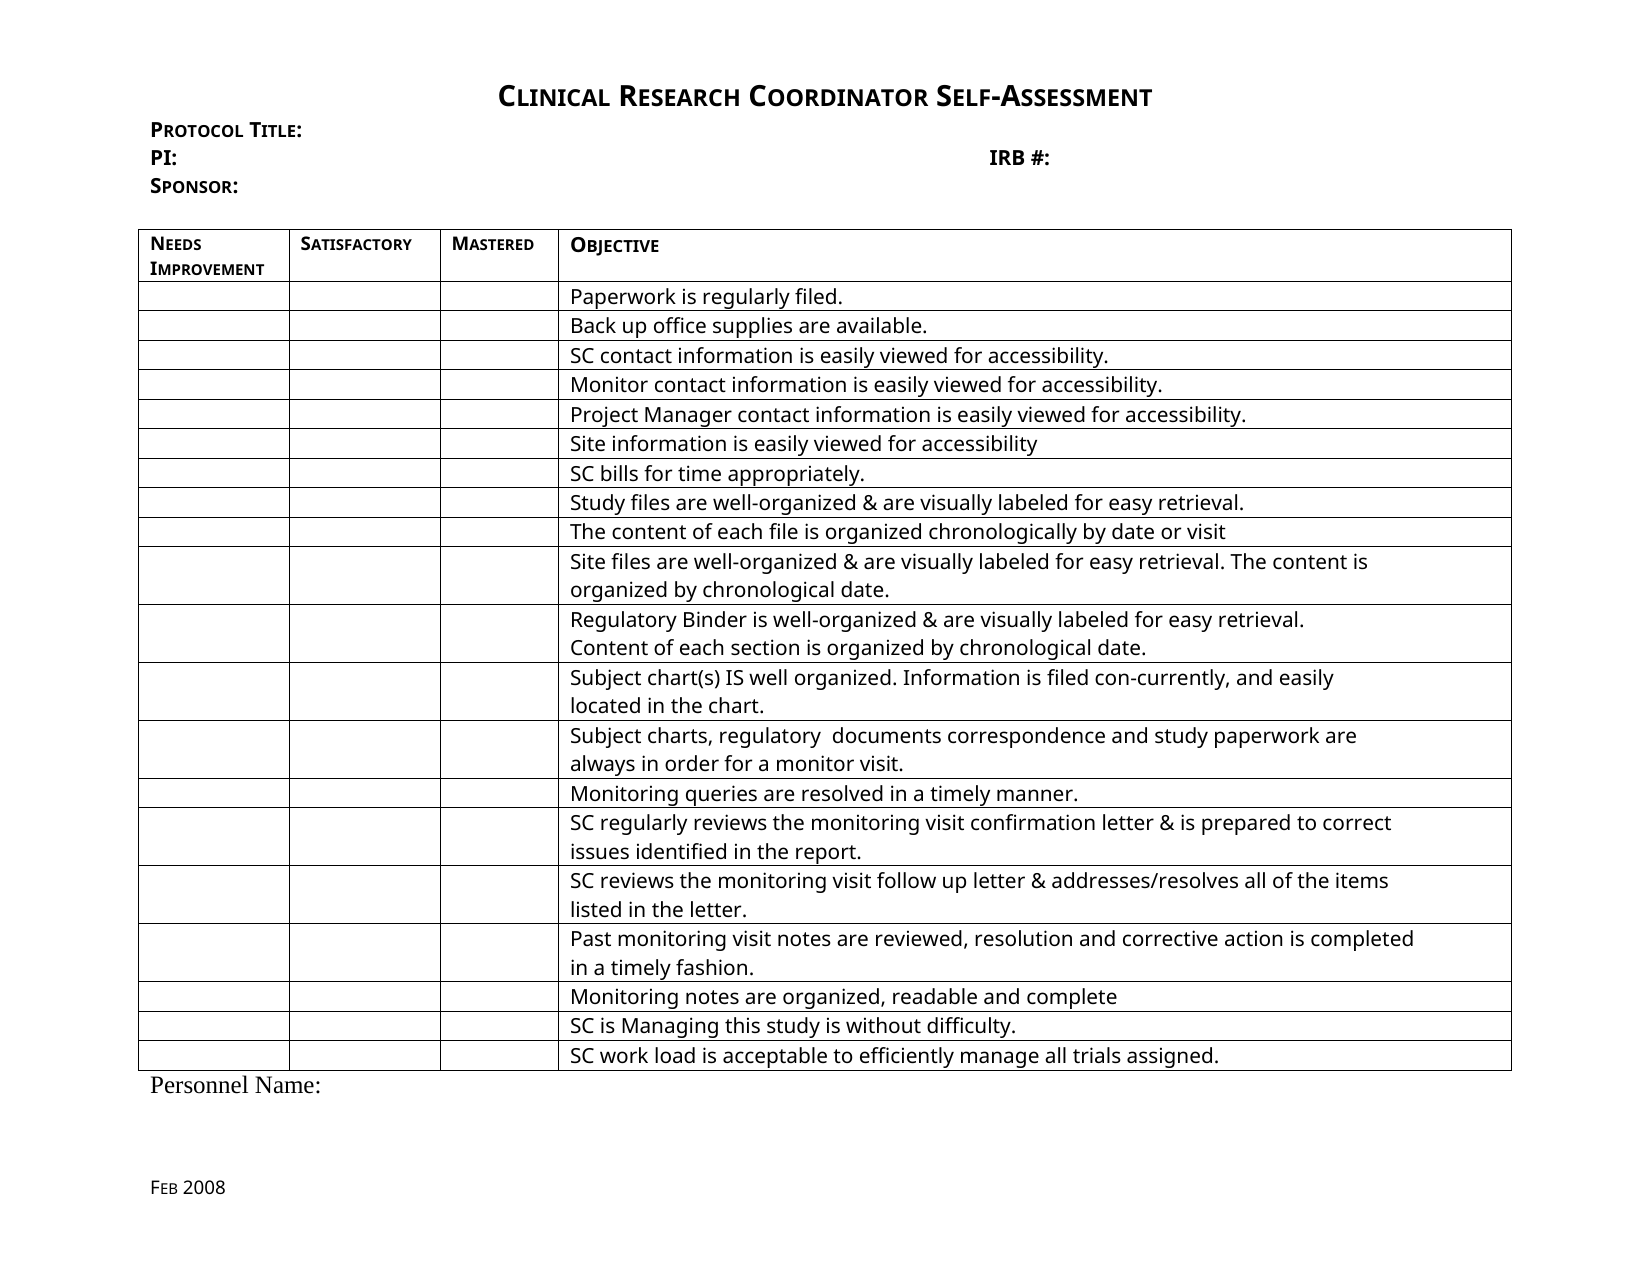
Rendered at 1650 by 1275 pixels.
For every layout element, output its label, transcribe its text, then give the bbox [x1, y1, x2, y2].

table_cell [139, 605, 289, 662]
table_cell [290, 1012, 440, 1040]
table_cell [290, 547, 440, 604]
table_cell Past monitoring visit notes are reviewed, resolution and corrective action is completed in a timely fashion. [559, 924, 1511, 981]
table_header Satisfactory [290, 230, 440, 281]
table_cell [441, 1012, 558, 1040]
table_cell [290, 663, 440, 720]
table_cell [441, 459, 558, 487]
table_cell [441, 282, 558, 310]
table_cell [290, 311, 440, 340]
table_cell [139, 663, 289, 720]
table_cell [139, 721, 289, 778]
table_cell Subject charts, regulatory documents correspondence and study paperwork are always in order for a monitor visit. [559, 721, 1511, 778]
table_cell The content of each file is organized chronologically by date or visit [559, 518, 1511, 546]
table_cell [139, 429, 289, 458]
table_cell Regulatory Binder is well-organized & are visually labeled for easy retrieval. Content of each section is organized by chronological date. [559, 605, 1511, 662]
table_cell Paperwork is regularly filed. [559, 282, 1511, 310]
table_cell [139, 311, 289, 340]
table_cell [290, 282, 440, 310]
table_cell [139, 808, 289, 865]
table_cell [139, 924, 289, 981]
table_cell [139, 370, 289, 399]
table_cell SC regularly reviews the monitoring visit confirmation letter & is prepared to correct issues identified in the report. [559, 808, 1511, 865]
table_cell [441, 370, 558, 399]
table_cell SC work load is acceptable to efficiently manage all trials assigned. [559, 1041, 1511, 1069]
table_cell [290, 808, 440, 865]
table_cell [441, 400, 558, 428]
table_cell [290, 924, 440, 981]
table_cell [441, 866, 558, 923]
table_cell [441, 808, 558, 865]
table_cell [290, 400, 440, 428]
table_cell SC contact information is easily viewed for accessibility. [559, 341, 1511, 369]
table_cell [290, 341, 440, 369]
table_cell SC reviews the monitoring visit follow up letter & addresses/resolves all of the items listed in the letter. [559, 866, 1511, 923]
table_cell [290, 982, 440, 1011]
table_cell [441, 518, 558, 546]
table_cell SC is Managing this study is without difficulty. [559, 1012, 1511, 1040]
table_cell [441, 779, 558, 807]
table_cell [139, 1041, 289, 1069]
table_cell [139, 1012, 289, 1040]
table_cell Subject chart(s) IS well organized. Information is filed con-currently, and easily located in the chart. [559, 663, 1511, 720]
table_cell [441, 924, 558, 981]
table_cell [441, 721, 558, 778]
table_cell [139, 547, 289, 604]
table_cell [290, 370, 440, 399]
text Personnel Name: [150, 1071, 1500, 1099]
table_cell Back up office supplies are available. [559, 311, 1511, 340]
table_cell Project Manager contact information is easily viewed for accessibility. [559, 400, 1511, 428]
table_cell [441, 547, 558, 604]
table_header Needs Improvement [139, 230, 289, 281]
table_cell [290, 1041, 440, 1069]
table_cell [290, 605, 440, 662]
table_cell [290, 518, 440, 546]
table_cell Study files are well-organized & are visually labeled for easy retrieval. [559, 488, 1511, 517]
table_cell [441, 605, 558, 662]
table_cell [441, 429, 558, 458]
table_cell Monitoring notes are organized, readable and complete [559, 982, 1511, 1011]
table_cell [441, 982, 558, 1011]
table_cell [290, 459, 440, 487]
table_cell [290, 866, 440, 923]
table_cell Site files are well-organized & are visually labeled for easy retrieval. The content is organized by chronological date. [559, 547, 1511, 604]
table_cell Monitor contact information is easily viewed for accessibility. [559, 370, 1511, 399]
table_cell [139, 341, 289, 369]
table_cell [139, 779, 289, 807]
table_cell [441, 1041, 558, 1069]
table_cell [139, 400, 289, 428]
table_cell [139, 866, 289, 923]
table_cell [139, 982, 289, 1011]
table_cell [290, 488, 440, 517]
table_header Objective [559, 230, 1511, 281]
table_cell Site information is easily viewed for accessibility [559, 429, 1511, 458]
table_cell [441, 341, 558, 369]
table_cell [441, 663, 558, 720]
table_cell [290, 429, 440, 458]
table_cell [290, 721, 440, 778]
table_cell [441, 311, 558, 340]
table_cell SC bills for time appropriately. [559, 459, 1511, 487]
table_cell [139, 282, 289, 310]
table_cell [139, 459, 289, 487]
table_header Mastered [441, 230, 558, 281]
table_cell [290, 779, 440, 807]
table_cell [441, 488, 558, 517]
table_cell [139, 488, 289, 517]
table_cell Monitoring queries are resolved in a timely manner. [559, 779, 1511, 807]
table_cell [139, 518, 289, 546]
